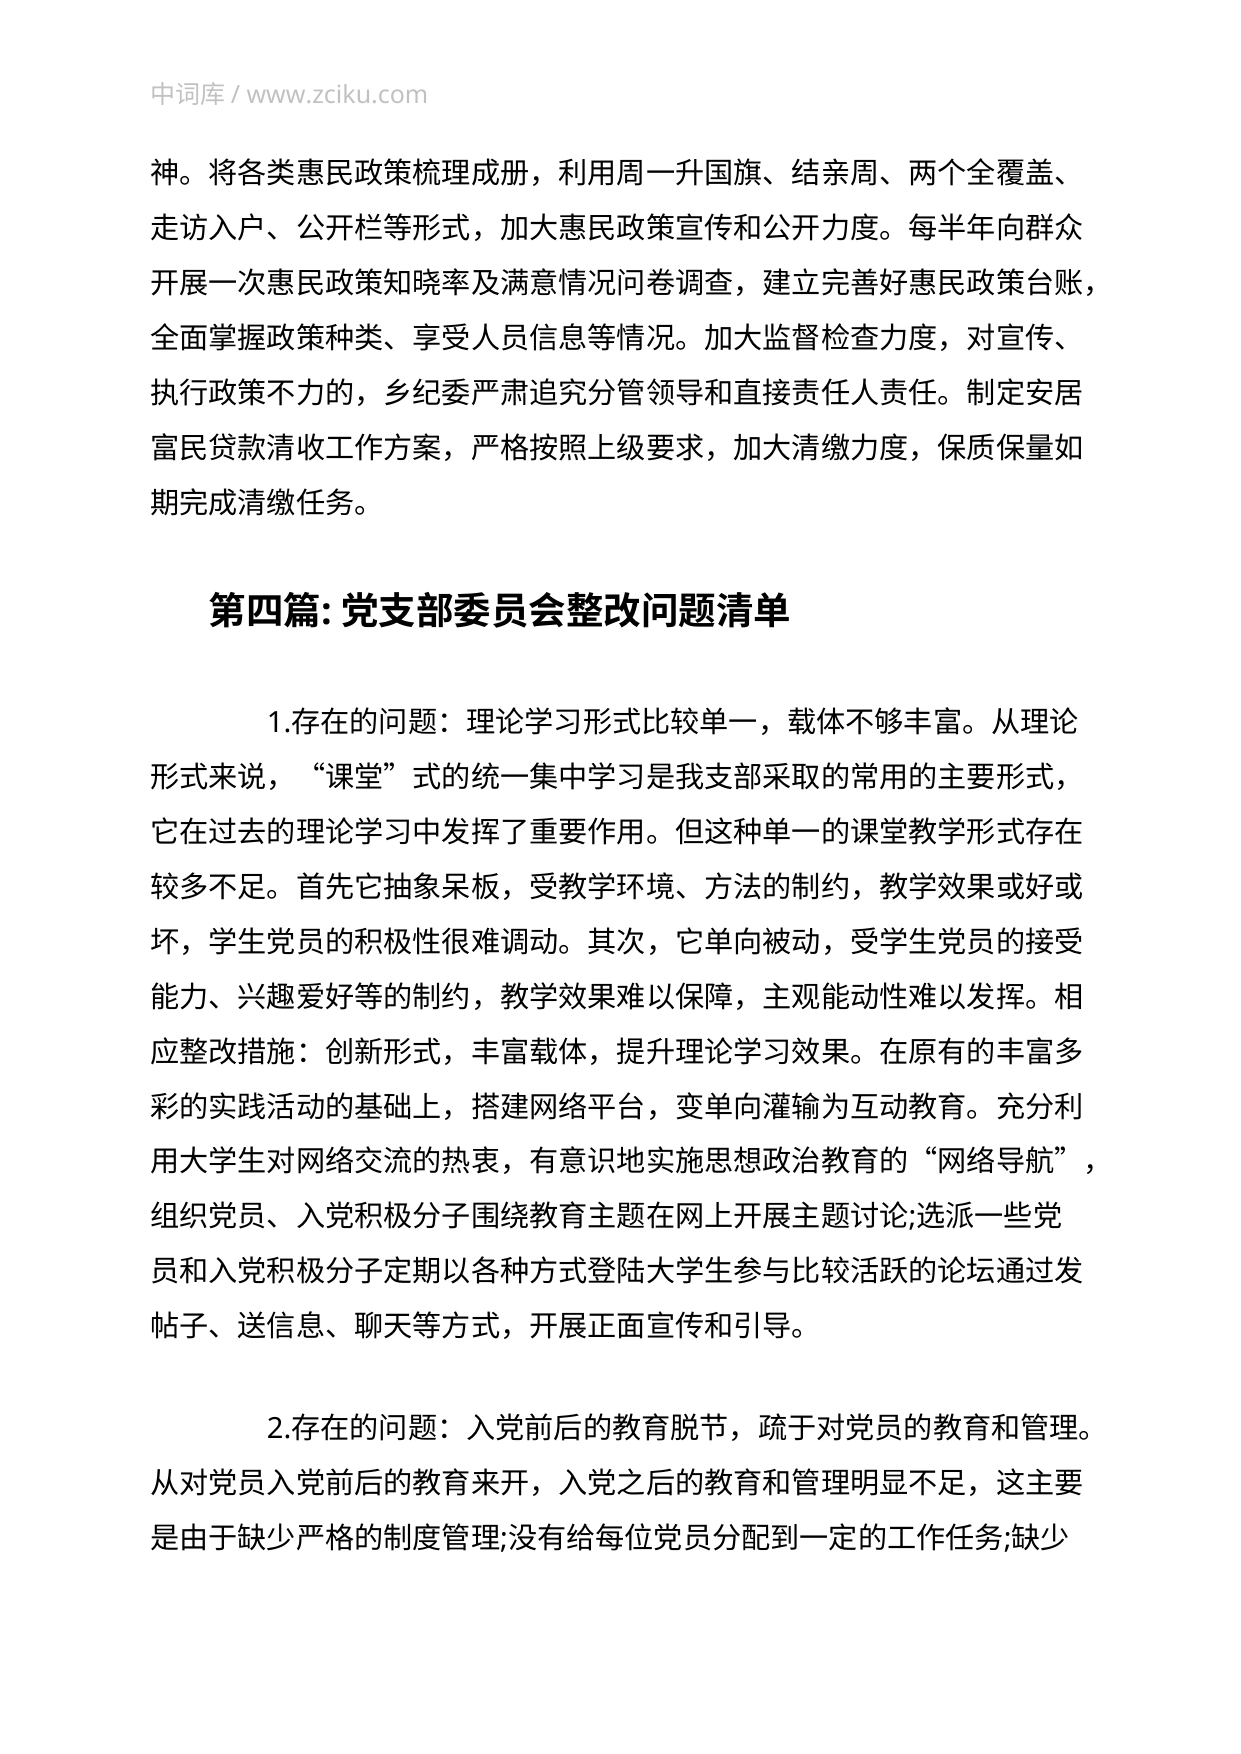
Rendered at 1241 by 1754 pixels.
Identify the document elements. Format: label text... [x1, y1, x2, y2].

text 1.存在的问题：理论学习形式比较单一，载体不够丰富。从理论形式来说，“课堂”式的统一集中学习是我支部采取的常用的主要形式，它在过去的理论学习中发挥了重要作用。但这种单一的课堂教学形式存在较多不足。首先它抽象呆板，受教学环境、方法的制约，教学效果或好或坏，学生党员的积极性很难调动。其次，它单向被动，受学生党员的接受能力、兴趣爱好等的制约，教学效果难以保障，主观能动性难以发挥。相应整改措施：创新形式，丰富载体，提升理论学习效果。在原有的丰富多彩的实践活动的基础上，搭建网络平台，变单向灌输为互动教育。充分利用大学生对网络交流的热衷，有意识地实施思想政治教育的“网络导航”，组织党员、入党积极分子围绕教育主题在网上开展主题讨论;选派一些党员和入党积极分子定期以各种方式登陆大学生参与比较活跃的论坛通过发帖子、送信息、聊天等方式，开展正面宣传和引导。 [150, 699, 1090, 1345]
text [150, 1404, 1090, 1557]
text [150, 150, 1090, 522]
text 第四篇: 党支部委员会整改问题清单 [150, 581, 1090, 636]
